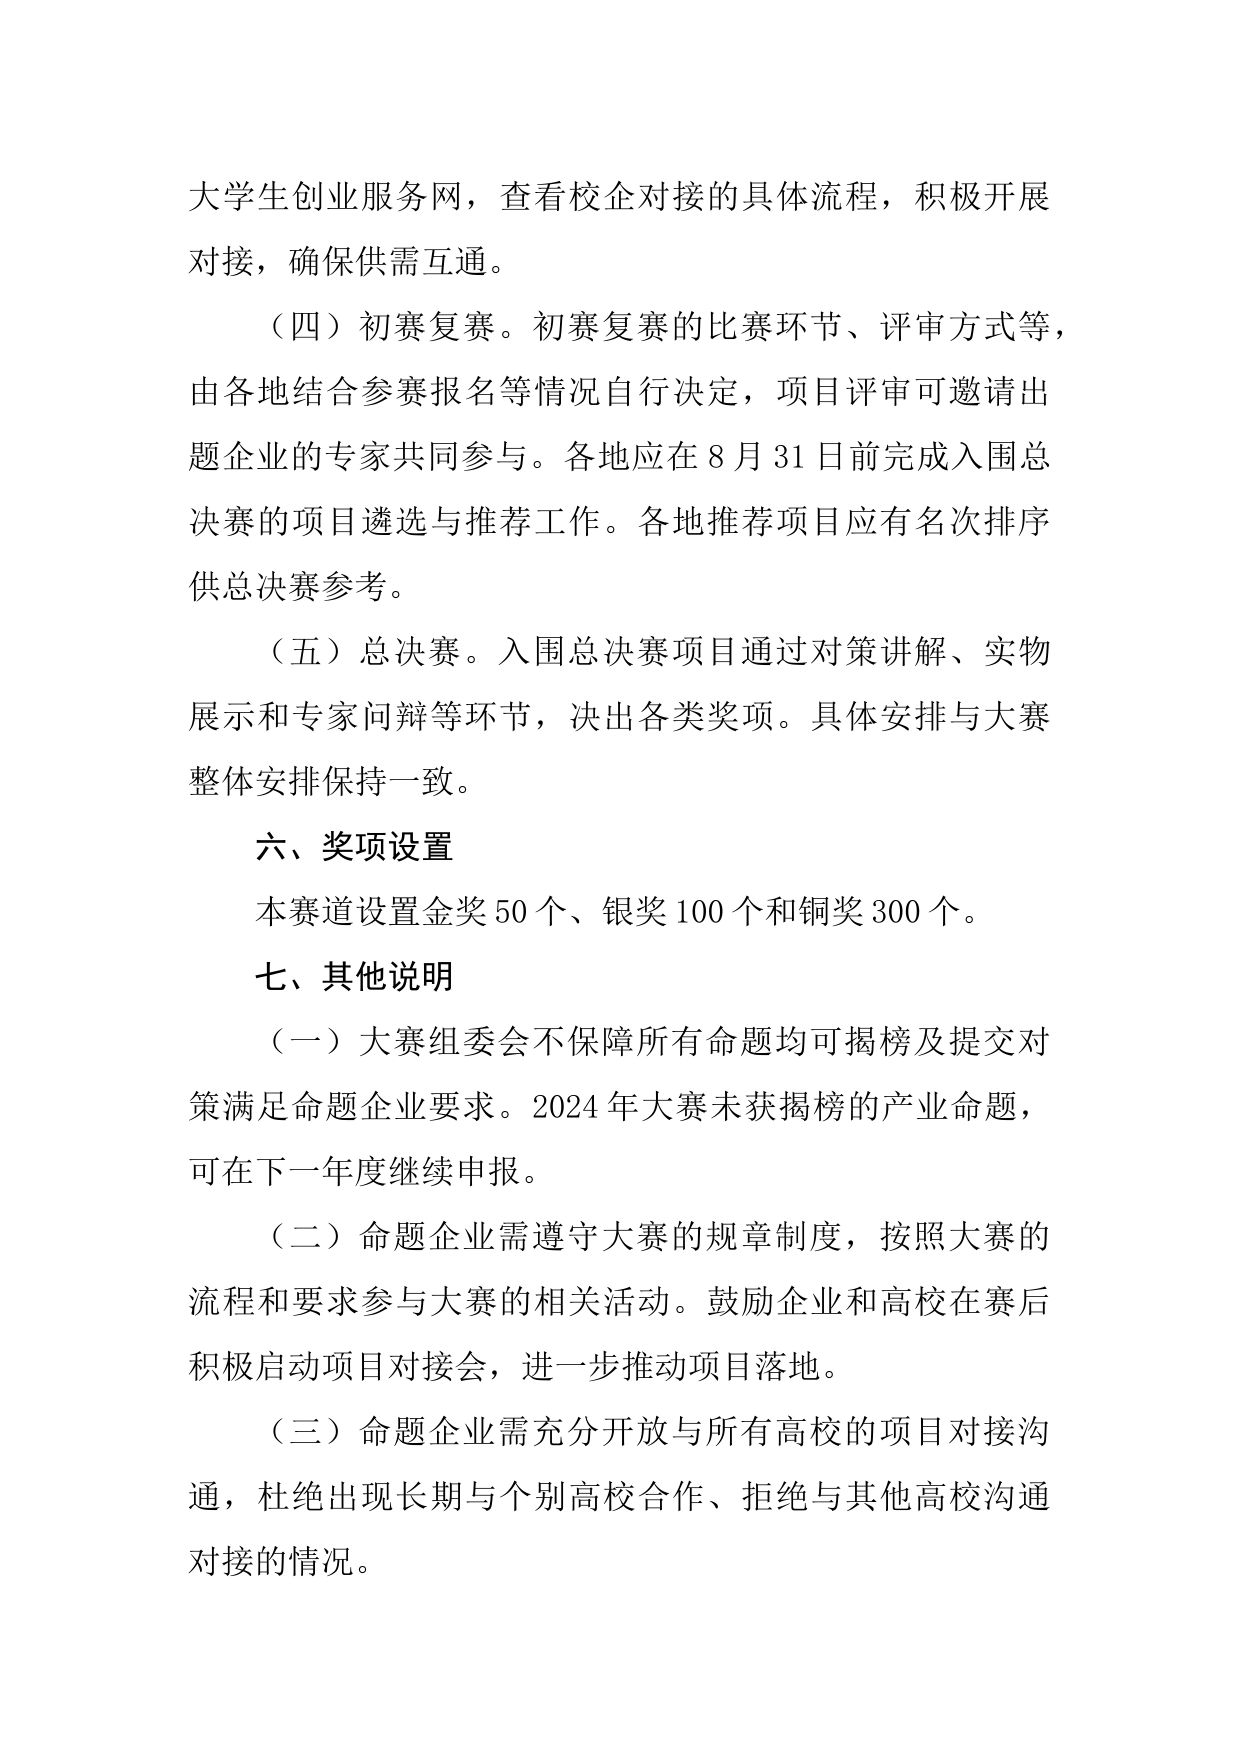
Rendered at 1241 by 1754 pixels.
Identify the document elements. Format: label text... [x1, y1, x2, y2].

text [187, 162, 1053, 292]
text 六、奖项设置 [187, 812, 1053, 877]
text （五）总决赛。入围总决赛项目通过对策讲解、实物展示和专家问辩等环节，决出各类奖项。具体安排与大赛整体安排保持一致。 [187, 617, 1053, 812]
text （三）命题企业需充分开放与所有高校的项目对接沟通，杜绝出现长期与个别高校合作、拒绝与其他高校沟通对接的情况。 [187, 1397, 1053, 1592]
text 本赛道设置金奖50个、银奖100个和铜奖300个。 [187, 877, 1053, 942]
text （二）命题企业需遵守大赛的规章制度，按照大赛的流程和要求参与大赛的相关活动。鼓励企业和高校在赛后积极启动项目对接会，进一步推动项目落地。 [187, 1202, 1053, 1397]
text （一）大赛组委会不保障所有命题均可揭榜及提交对策满足命题企业要求。2024年大赛未获揭榜的产业命题，可在下一年度继续申报。 [187, 1007, 1053, 1202]
text （四）初赛复赛。初赛复赛的比赛环节、评审方式等，由各地结合参赛报名等情况自行决定，项目评审可邀请出题企业的专家共同参与。各地应在8月31日前完成入围总决赛的项目遴选与推荐工作。各地推荐项目应有名次排序，供总决赛参考。 [187, 292, 1053, 617]
text 七、其他说明 [187, 942, 1053, 1007]
